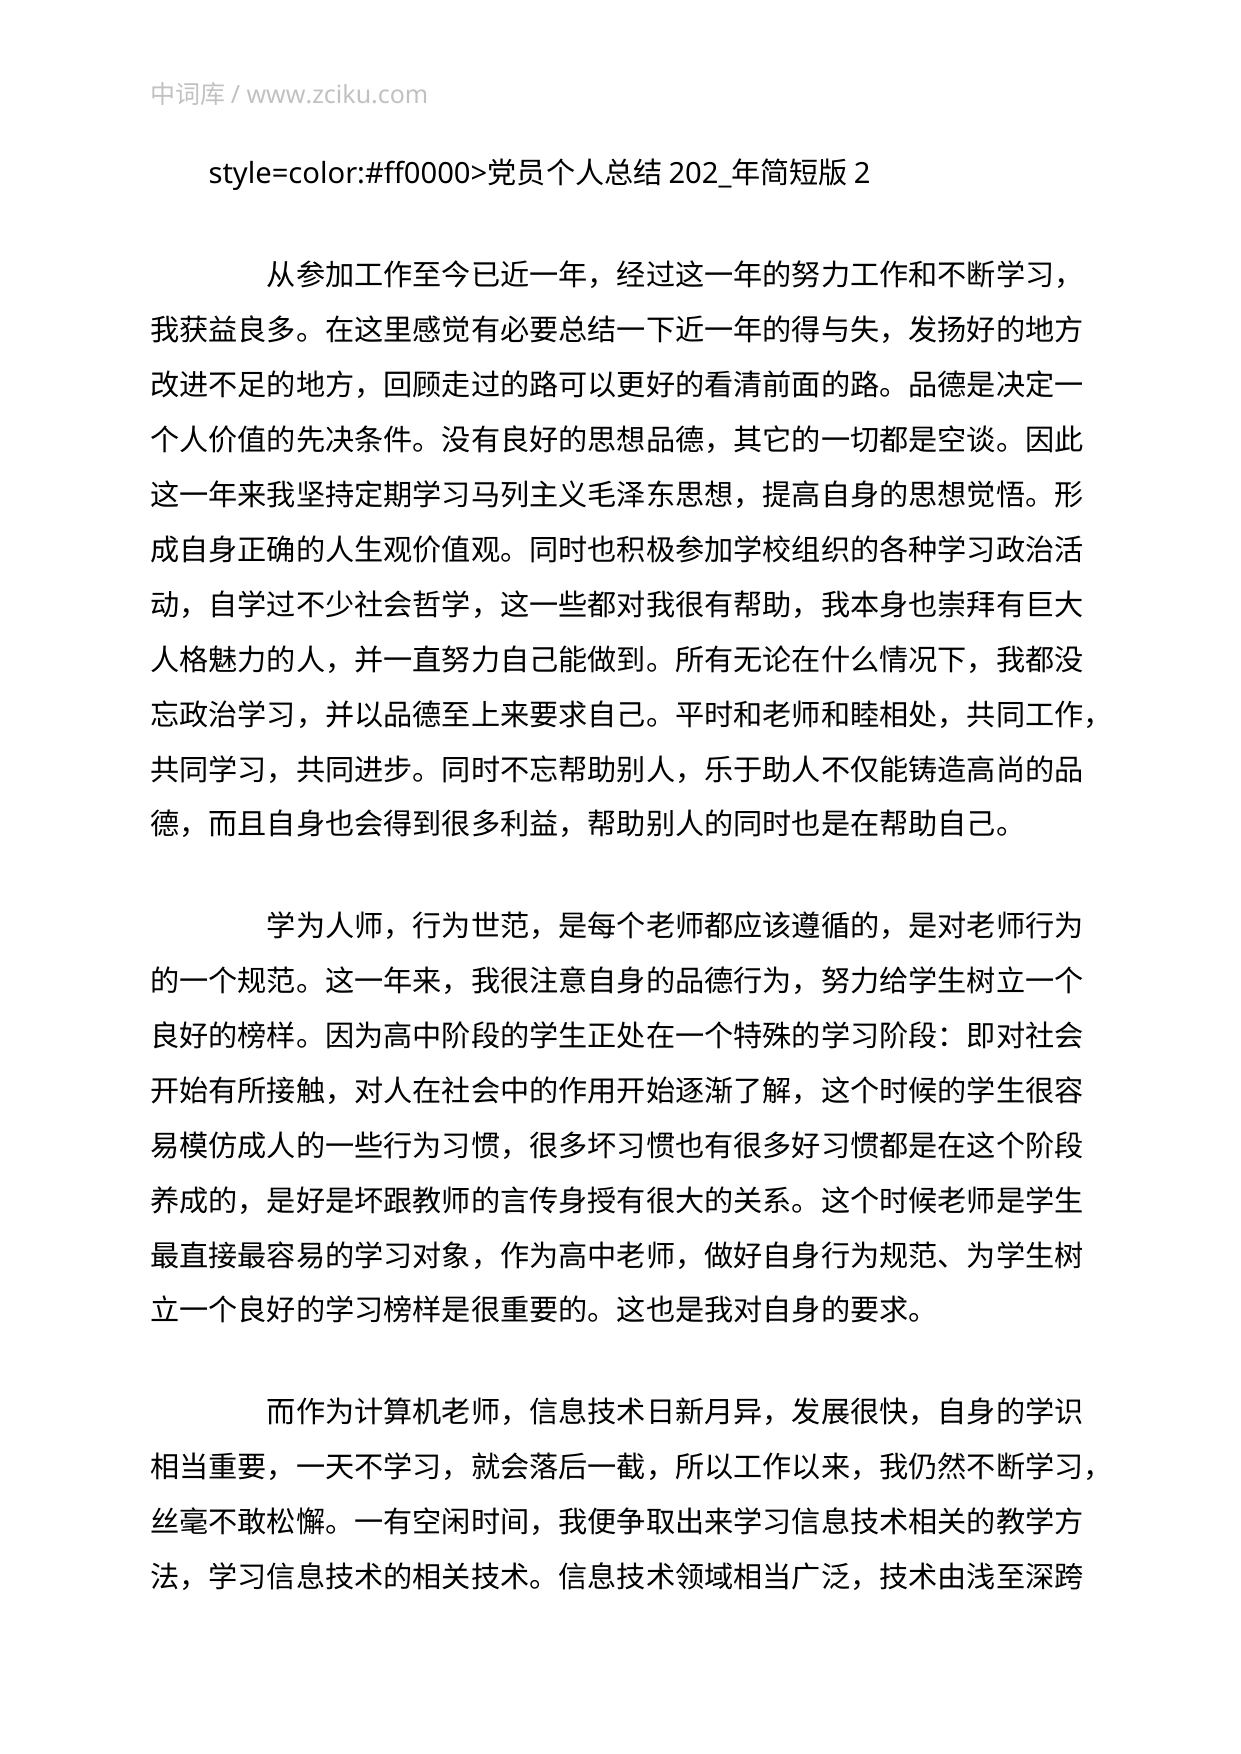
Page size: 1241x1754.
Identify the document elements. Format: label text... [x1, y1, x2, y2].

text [150, 1389, 1090, 1596]
text 从参加工作至今已近一年，经过这一年的努力工作和不断学习，我获益良多。在这里感觉有必要总结一下近一年的得与失，发扬好的地方改进不足的地方，回顾走过的路可以更好的看清前面的路。品德是决定一个人价值的先决条件。没有良好的思想品德，其它的一切都是空谈。因此这一年来我坚持定期学习马列主义毛泽东思想，提高自身的思想觉悟。形成自身正确的人生观价值观。同时也积极参加学校组织的各种学习政治活动，自学过不少社会哲学，这一些都对我很有帮助，我本身也崇拜有巨大人格魅力的人，并一直努力自己能做到。所有无论在什么情况下，我都没忘政治学习，并以品德至上来要求自己。平时和老师和睦相处，共同工作，共同学习，共同进步。同时不忘帮助别人，乐于助人不仅能铸造高尚的品德，而且自身也会得到很多利益，帮助别人的同时也是在帮助自己。 [150, 252, 1090, 843]
text style=color:#ff0000>党员个人总结202_年简短版2 [150, 150, 1090, 192]
text 学为人师，行为世范，是每个老师都应该遵循的，是对老师行为的一个规范。这一年来，我很注意自身的品德行为，努力给学生树立一个良好的榜样。因为高中阶段的学生正处在一个特殊的学习阶段：即对社会开始有所接触，对人在社会中的作用开始逐渐了解，这个时候的学生很容易模仿成人的一些行为习惯，很多坏习惯也有很多好习惯都是在这个阶段养成的，是好是坏跟教师的言传身授有很大的关系。这个时候老师是学生最直接最容易的学习对象，作为高中老师，做好自身行为规范、为学生树立一个良好的学习榜样是很重要的。这也是我对自身的要求。 [150, 903, 1090, 1329]
